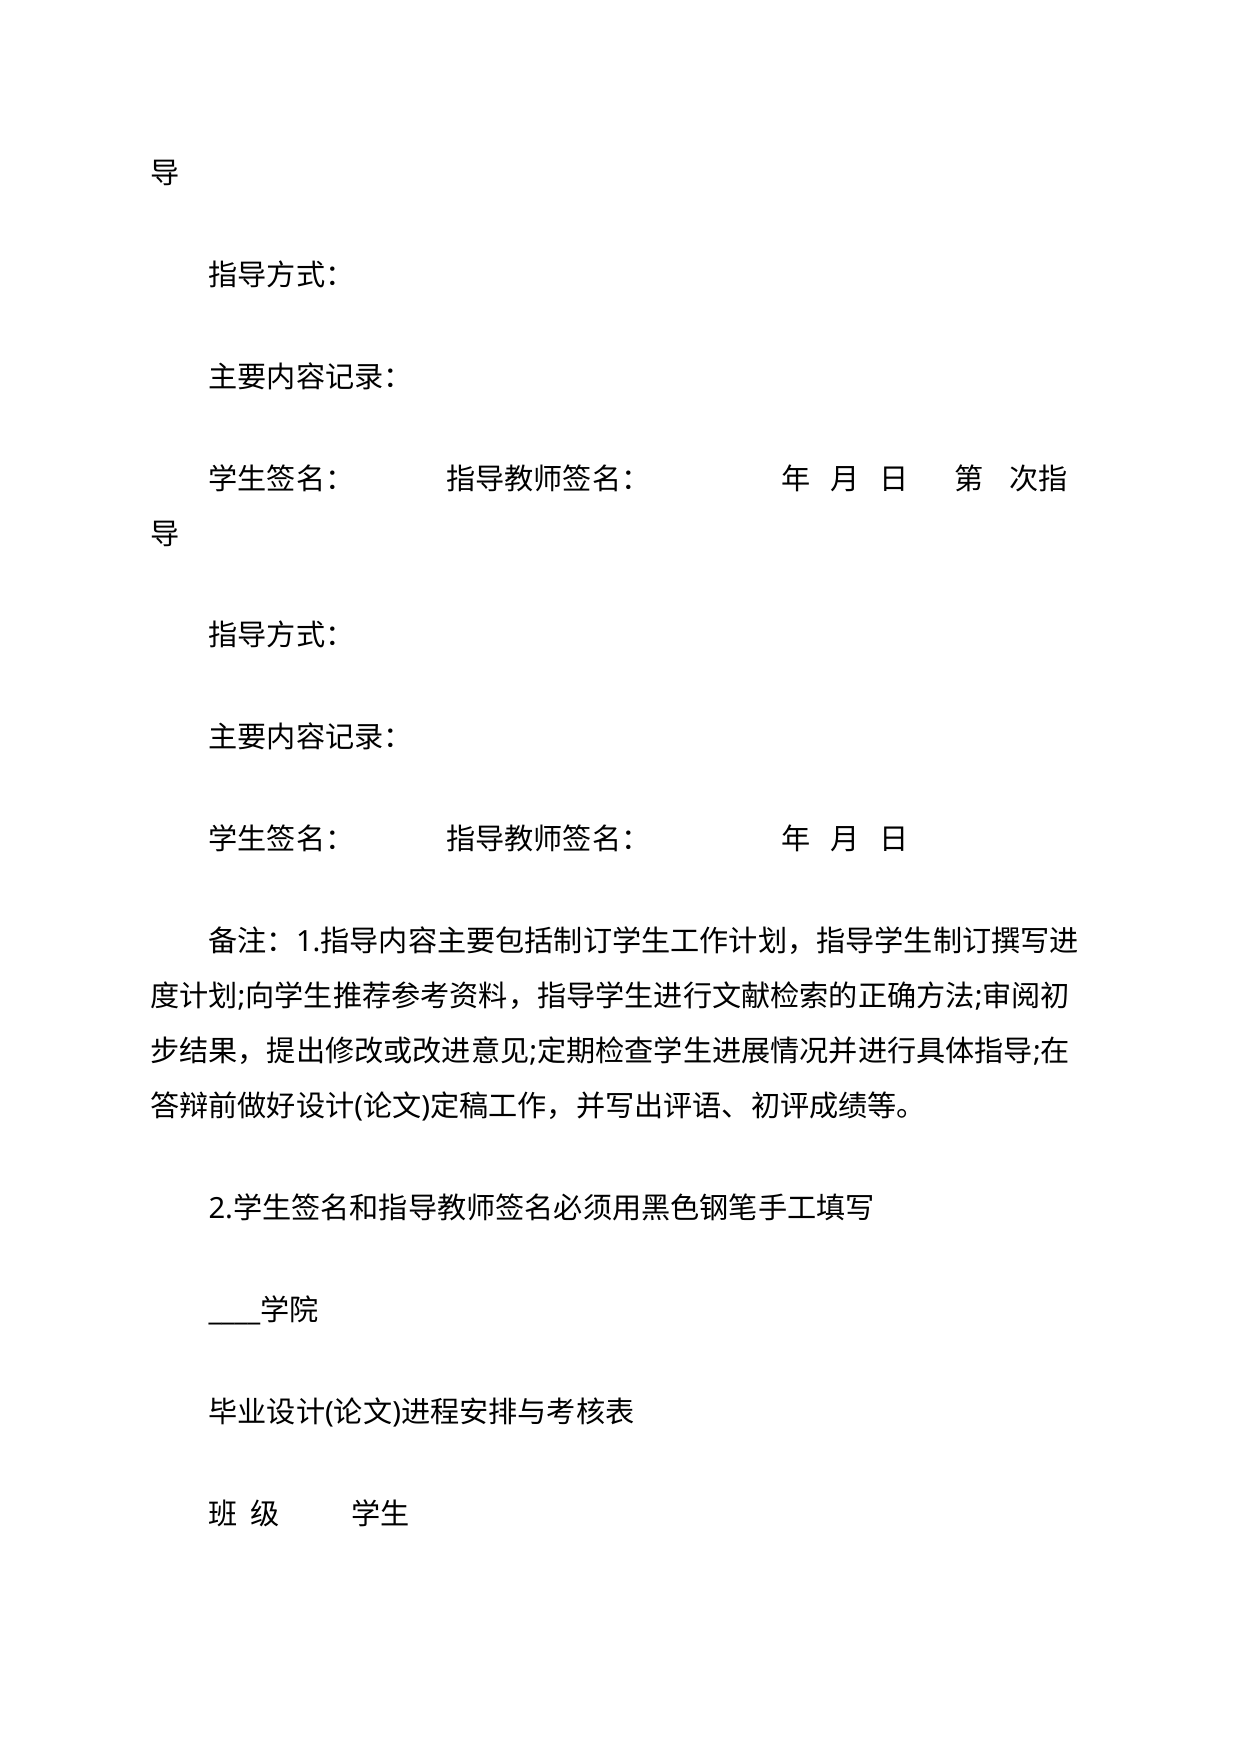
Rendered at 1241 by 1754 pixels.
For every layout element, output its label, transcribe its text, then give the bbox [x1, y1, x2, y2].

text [150, 150, 1090, 192]
text 班 级 学生 [150, 1490, 1090, 1532]
text 备注：1.指导内容主要包括制订学生工作计划，指导学生制订撰写进度计划;向学生推荐参考资料，指导学生进行文献检索的正确方法;审阅初步结果，提出修改或改进意见;定期检查学生进展情况并进行具体指导;在答辩前做好设计(论文)定稿工作，并写出评语、初评成绩等。 [150, 917, 1090, 1125]
text 学生签名： 指导教师签名： 年 月 日 第 次指导 [150, 455, 1090, 552]
text 主要内容记录： [150, 353, 1090, 396]
text ____学院 [150, 1286, 1090, 1329]
text 毕业设计(论文)进程安排与考核表 [150, 1388, 1090, 1431]
text 主要内容记录： [150, 714, 1090, 756]
text 指导方式： [150, 252, 1090, 294]
text 学生签名： 指导教师签名： 年 月 日 [150, 816, 1090, 858]
text 指导方式： [150, 612, 1090, 654]
text 2.学生签名和指导教师签名必须用黑色钢笔手工填写 [150, 1184, 1090, 1227]
